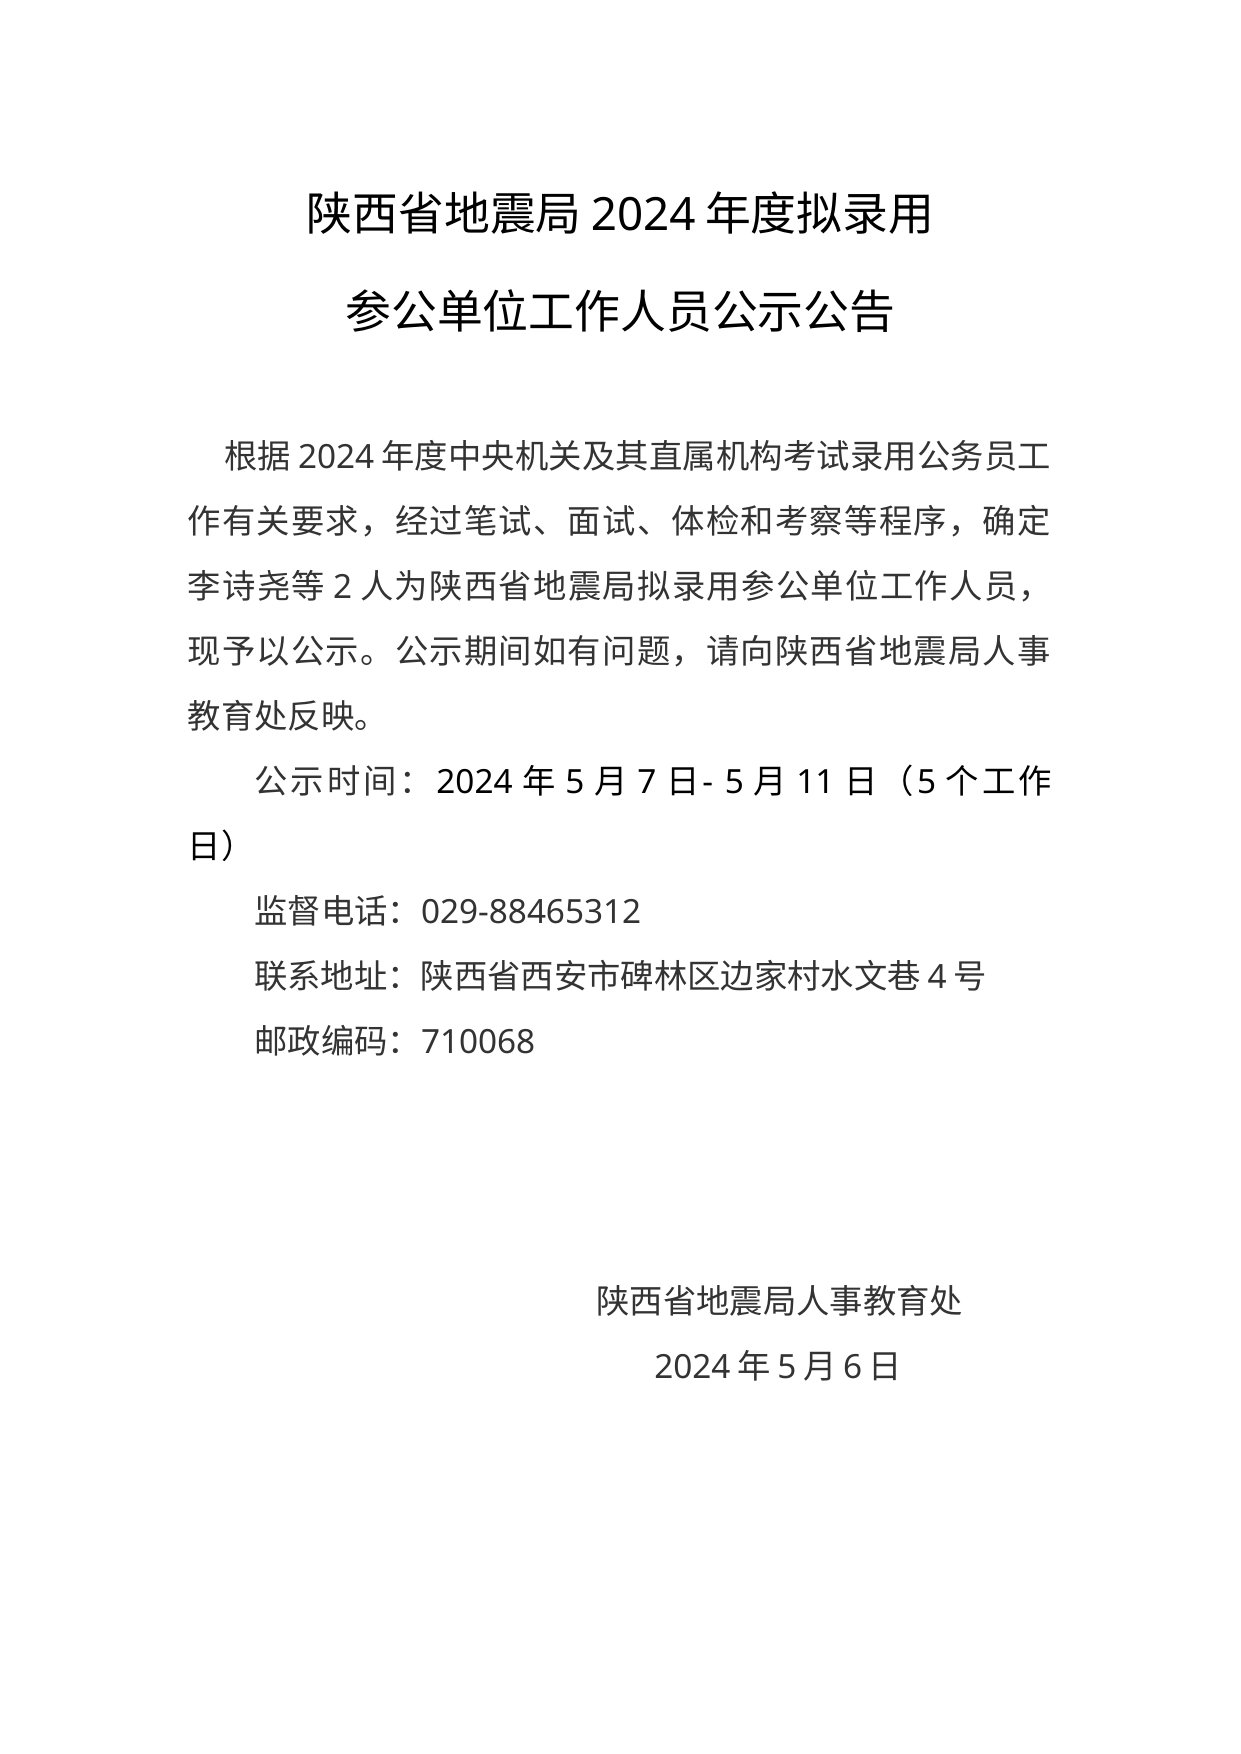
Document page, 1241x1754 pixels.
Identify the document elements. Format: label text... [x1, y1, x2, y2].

text 联系地址：陕西省西安市碑林区边家村水文巷4号 [254, 942, 1053, 1007]
text 参公单位工作人员公示公告 [187, 259, 1053, 357]
text 公示时间：2024年5月7日- 5月11日（5个工作日） [187, 747, 1053, 877]
text 2024年5月6日 [187, 1332, 1036, 1397]
text 陕西省地震局人事教育处 [187, 1267, 1053, 1332]
text 根据2024年度中央机关及其直属机构考试录用公务员工作有关要求，经过笔试、面试、体检和考察等程序，确定李诗尧等2人为陕西省地震局拟录用参公单位工作人员，现予以公示。公示期间如有问题，请向陕西省地震局人事教育处反映。 [187, 422, 1053, 747]
text 监督电话：029-88465312 [187, 877, 1053, 942]
text 陕西省地震局2024年度拟录用 [187, 162, 1053, 259]
text 邮政编码：710068 [187, 1007, 1053, 1072]
